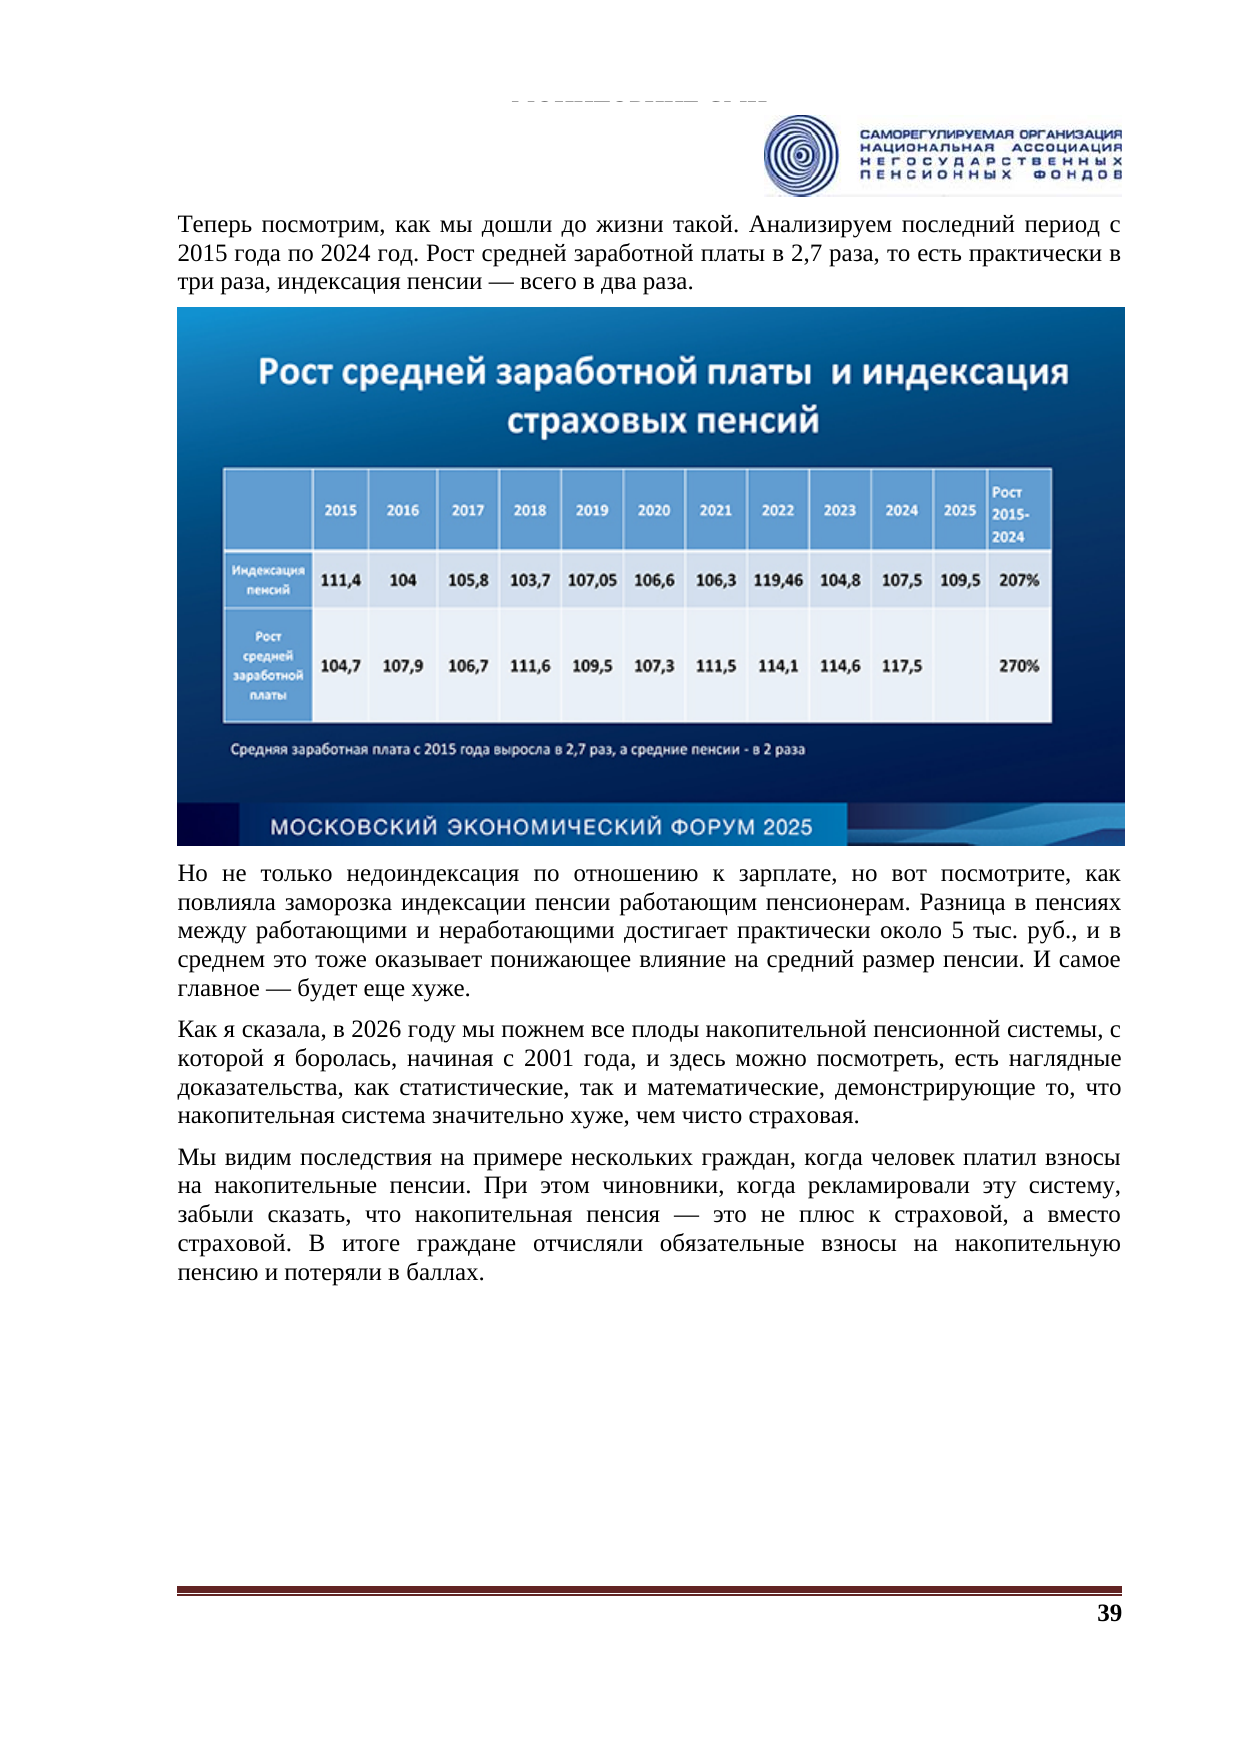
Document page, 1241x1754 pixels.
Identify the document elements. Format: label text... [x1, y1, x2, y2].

picture [764, 115, 1122, 197]
picture [177, 307, 233, 319]
picture [177, 307, 1125, 846]
text Мы видим последствия на примере нескольких граждан, когда человек платил взносы на накопительные пенсии. При этом чиновники, когда рекламировали эту систему, забыли сказать, что накопительная пенсия — это не плюс к страховой, а вместо страховой. В итоге граждане отчисляли обязательные взносы на накопительную пенсию и потеряли в баллах. [177, 1142, 1122, 1285]
text Как я сказала, в 2026 году мы пожнем все плоды накопительной пенсионной системы, с которой я боролась, начиная с 2001 года, и здесь можно посмотреть, есть наглядные доказательства, как статистические, так и математические, демонстрирующие то, что накопительная система значительно хуже, чем чисто страховая. [177, 1014, 1122, 1129]
text Теперь посмотрим, как мы дошли до жизни такой. Анализируем последний период с 2015 года по 2024 год. Рост средней заработной платы в 2,7 раза, то есть практически в три раза, индексация пенсии — всего в два раза. [177, 209, 1122, 295]
picture [182, 321, 191, 326]
text Но не только недоиндексация по отношению к зарплате, но вот посмотрите, как повлияла заморозка индексации пенсии работающим пенсионерам. Разница в пенсиях между работающими и неработающими достигает практически около 5 тыс. руб., и в среднем это тоже оказывает понижающее влияние на средний размер пенсии. И самое главное — будет еще хуже. [177, 858, 1122, 1002]
picture [239, 307, 286, 316]
